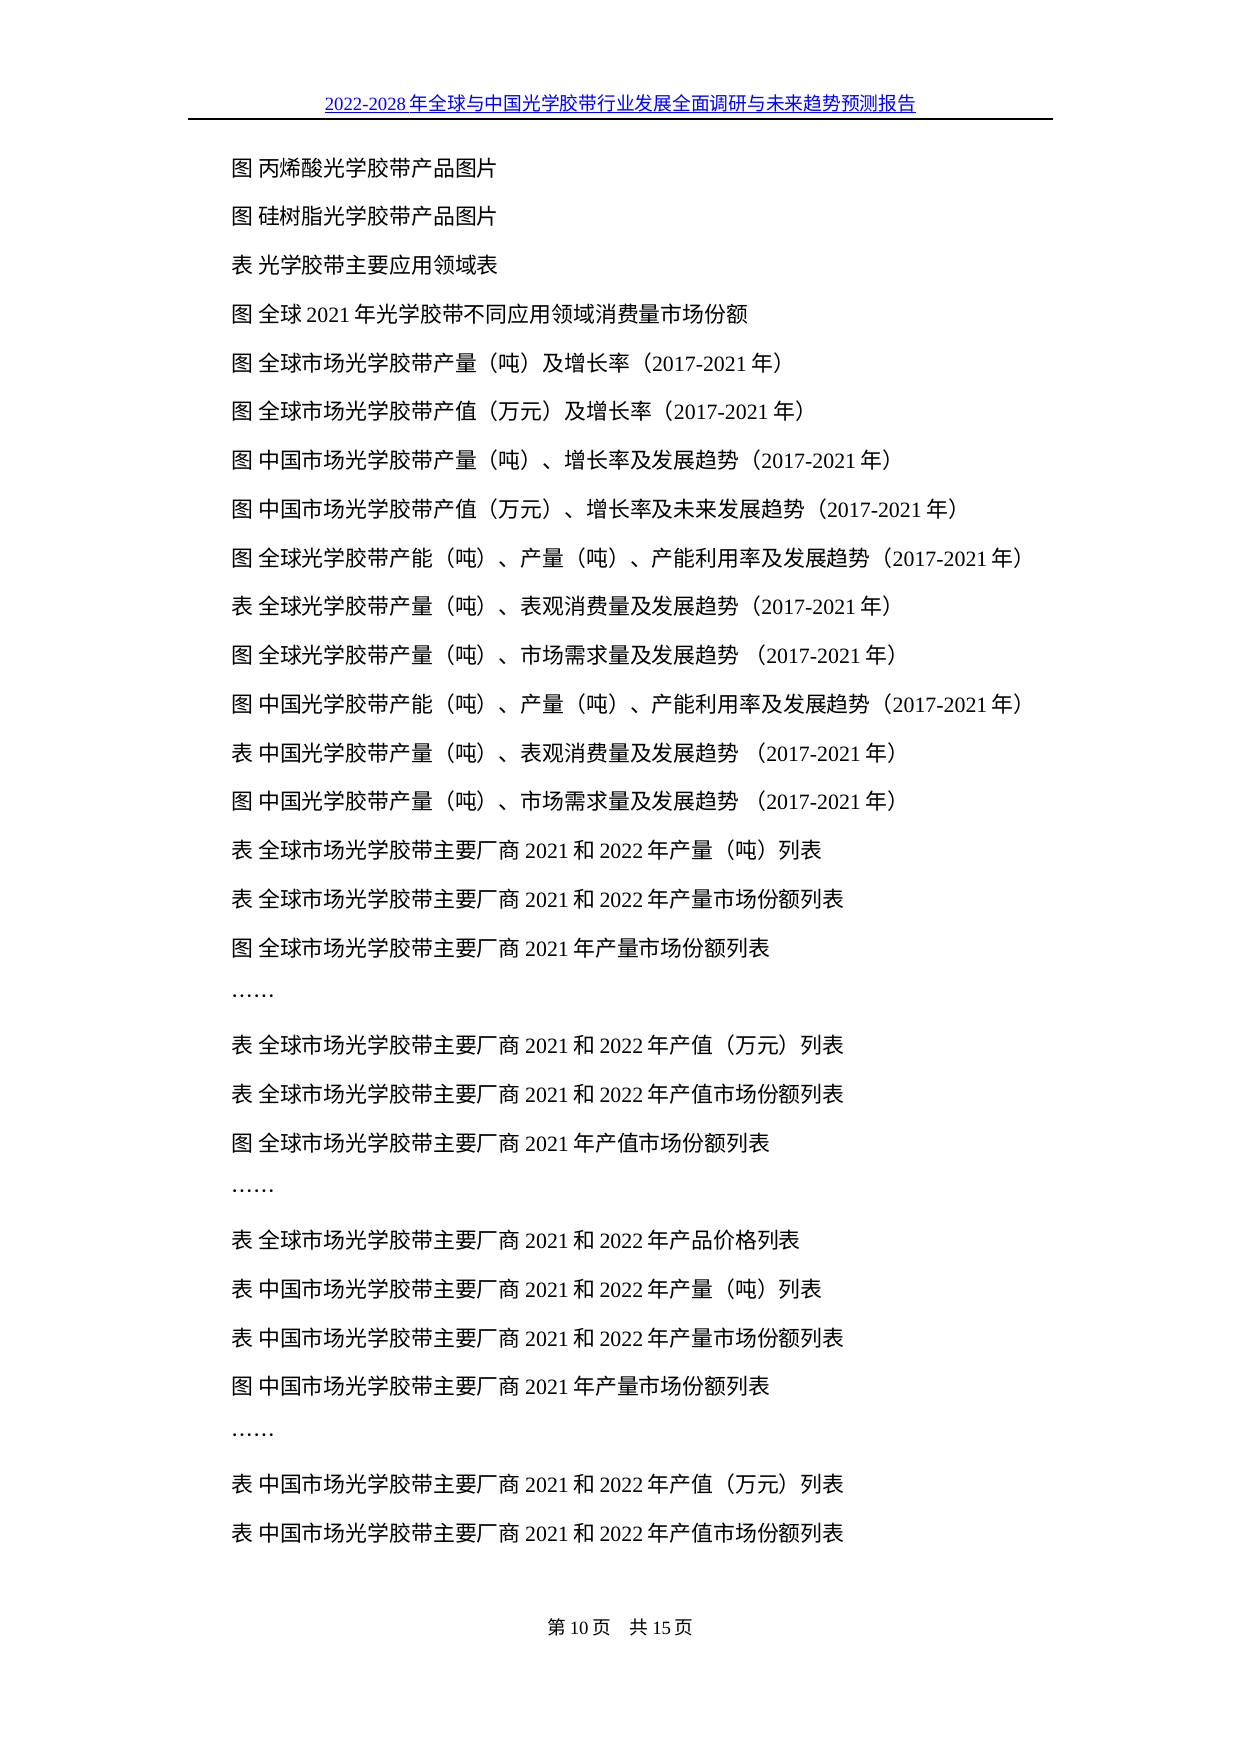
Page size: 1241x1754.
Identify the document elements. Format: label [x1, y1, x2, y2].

text [187, 150, 1053, 1548]
